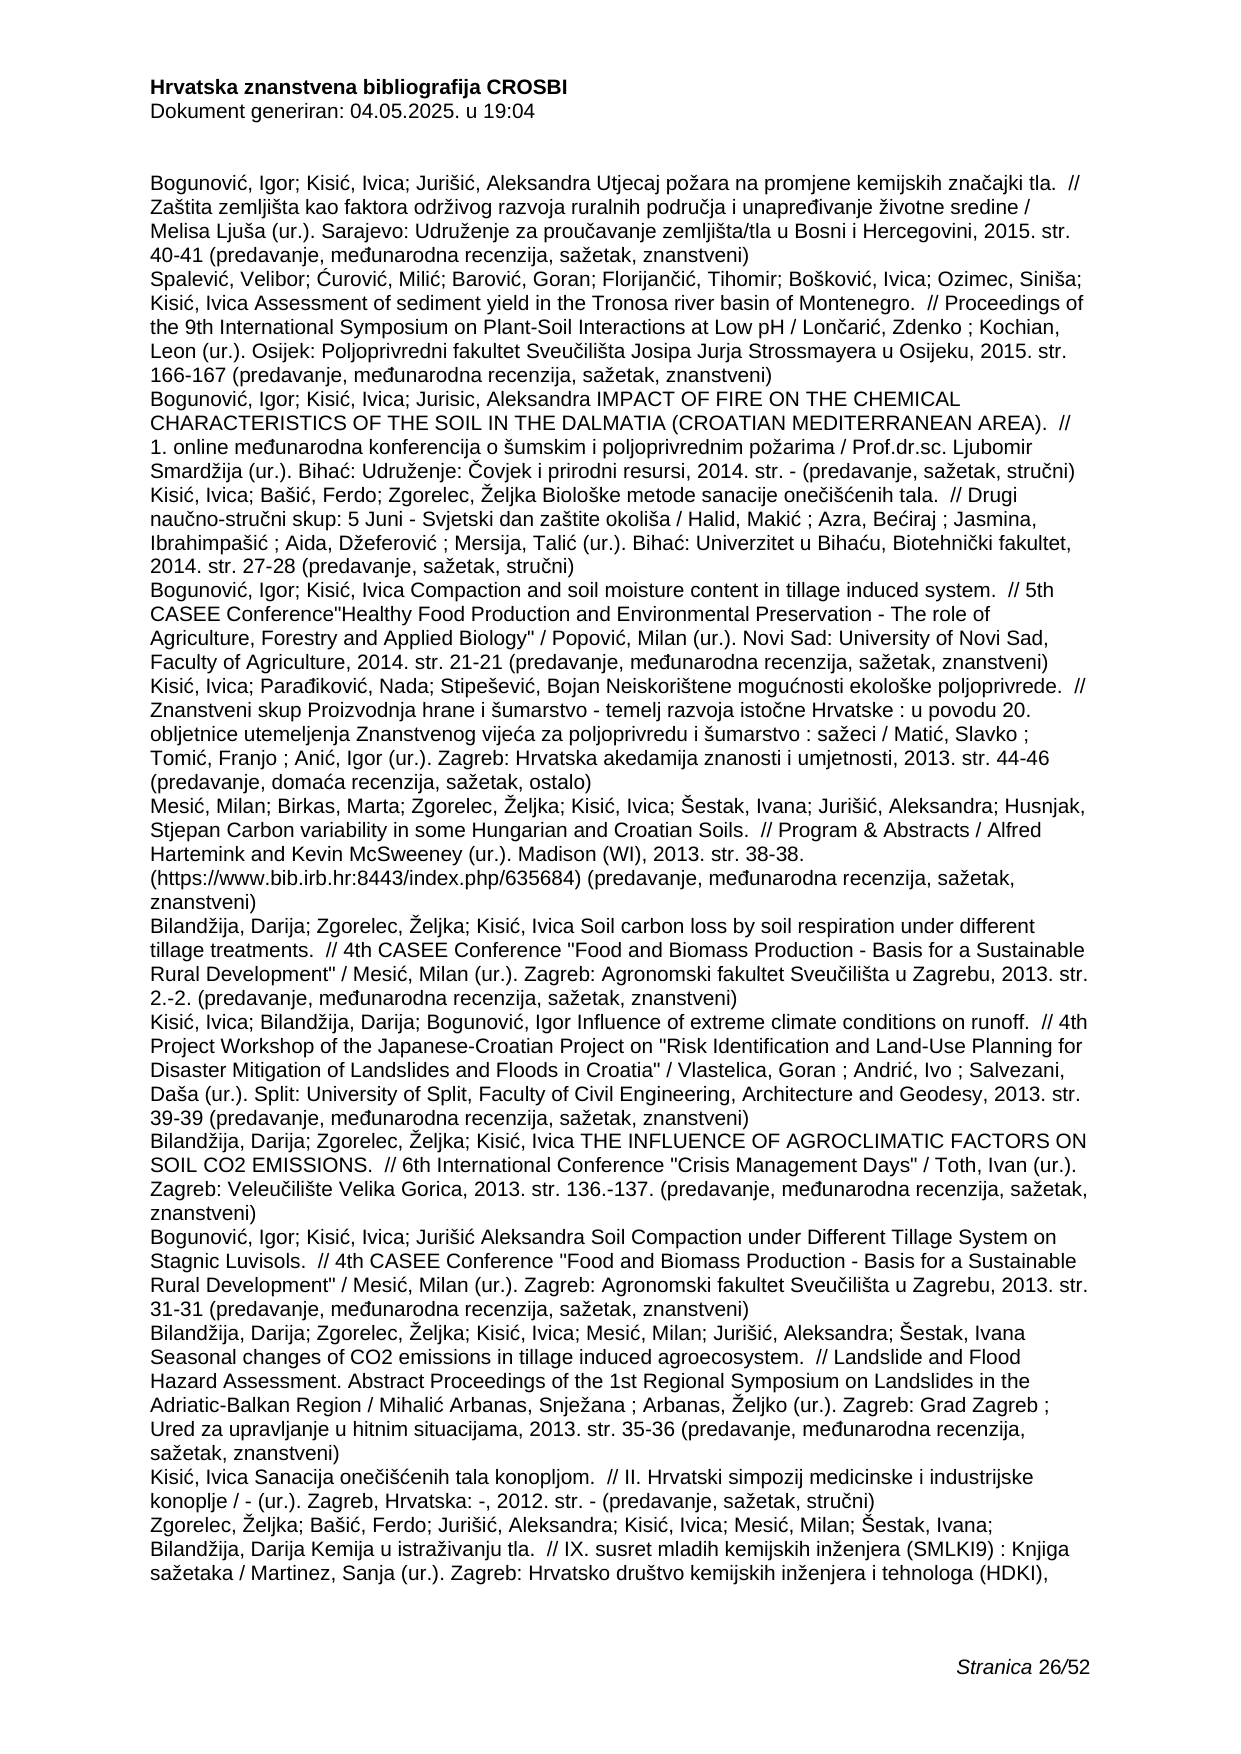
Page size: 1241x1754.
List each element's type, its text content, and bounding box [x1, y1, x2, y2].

text Kisić, Ivica; Bilandžija, Darija; Bogunović, Igor [150, 1009, 1090, 1129]
text Bogunović, Igor; Kisić, Ivica [150, 578, 1090, 674]
text Spalević, Velibor; Ćurović, Milić; Barović, Goran; Florijančić, Tihomir; Bošković, Ivica; Ozimec, Siniša; Kisić, Ivica [150, 267, 1090, 387]
text Kisić, Ivica; Bašić, Ferdo; Zgorelec, Željka [150, 482, 1090, 578]
text Bogunović, Igor; Kisić, Ivica; Jurišić Aleksandra [150, 1225, 1090, 1321]
text Bilandžija, Darija; Zgorelec, Željka; Kisić, Ivica [150, 1129, 1090, 1225]
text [150, 1513, 1090, 1584]
text Bilandžija, Darija; Zgorelec, Željka; Kisić, Ivica [150, 914, 1090, 1009]
text Bogunović, Igor; Kisić, Ivica; Jurišić, Aleksandra [150, 171, 1090, 267]
text Bilandžija, Darija; Zgorelec, Željka; Kisić, Ivica; Mesić, Milan; Jurišić, Aleksandra; Šestak, Ivana [150, 1321, 1090, 1465]
text Kisić, Ivica [150, 1465, 1090, 1513]
text Bogunović, Igor; Kisić, Ivica; Jurisic, Aleksandra [150, 387, 1090, 482]
text Mesić, Milan; Birkas, Marta; Zgorelec, Željka; Kisić, Ivica; Šestak, Ivana; Jurišić, Aleksandra; Husnjak, Stjepan [150, 794, 1090, 914]
text Kisić, Ivica; Parađiković, Nada; Stipešević, Bojan [150, 674, 1090, 794]
